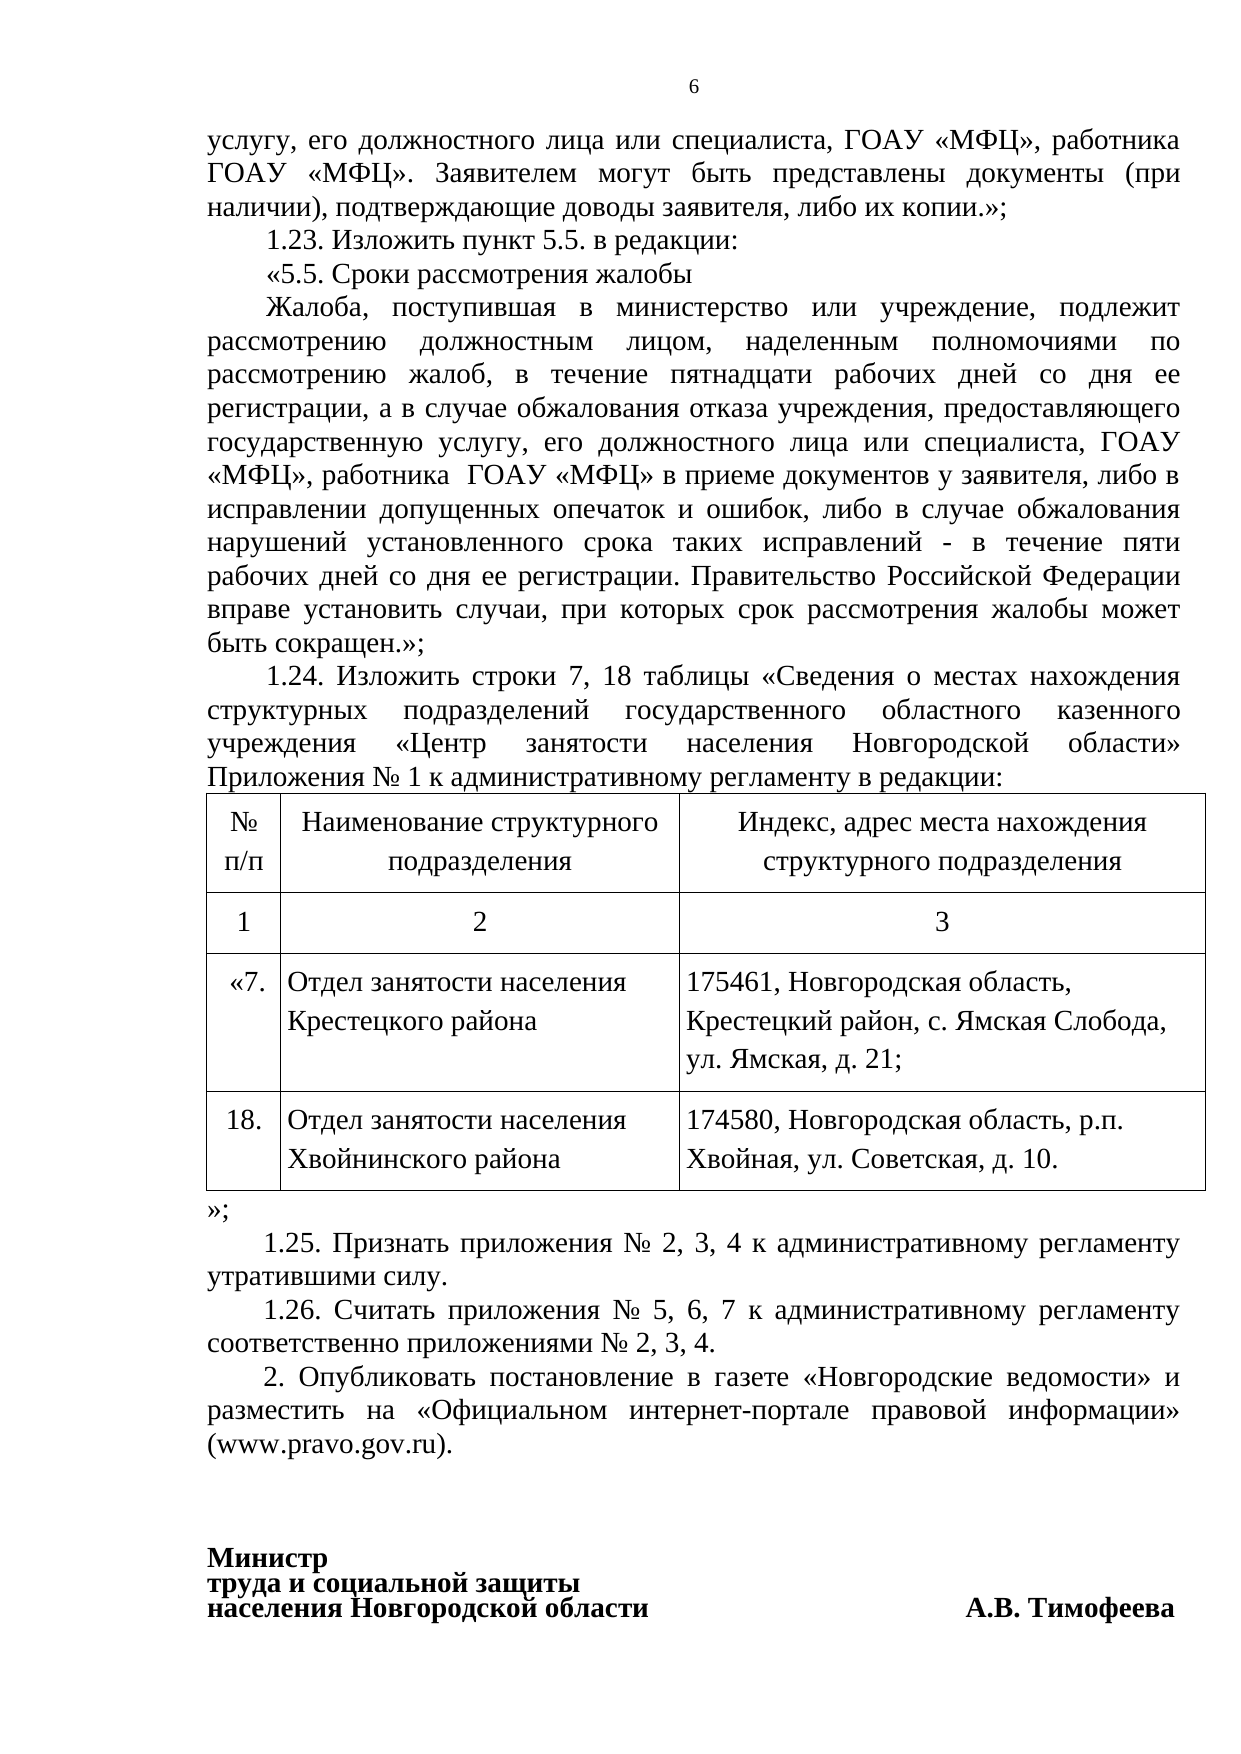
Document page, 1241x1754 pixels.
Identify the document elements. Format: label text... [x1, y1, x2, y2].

text труда и социальной защиты [133, 1572, 1181, 1597]
text 2. Опубликовать постановление в газете «Новгородские ведомости» и разместить на «Официальном интернет-портале правовой информации» (www.pravo.gov.ru). [207, 1359, 1181, 1459]
text Министр [207, 1547, 1181, 1572]
table_cell 2 [281, 893, 679, 953]
table_cell 3 [680, 893, 1205, 953]
table_header № п/п [207, 794, 280, 892]
table_cell Отдел занятости населения Хвойнинского района [281, 1092, 679, 1190]
text 1.26. Считать приложения № 5, 6, 7 к административному регламенту соответственно приложениями № 2, 3, 4. [207, 1292, 1181, 1359]
table_cell 175461, Новгородская область, Крестецкий район, с. Ямская Слобода, ул. Ямская, д. 21; [680, 954, 1205, 1091]
text »; [207, 1191, 1181, 1225]
table_cell 18. [207, 1092, 280, 1190]
table_cell 1 [207, 893, 280, 953]
text 1.23. Изложить пункт 5.5. в редакции: [207, 222, 1181, 256]
table_header Индекс, адрес места нахождения структурного подразделения [680, 794, 1205, 892]
text Жалоба, поступившая в министерство или учреждение, подлежит рассмотрению должностным лицом, наделенным полномочиями по рассмотрению жалоб, в течение пятнадцати рабочих дней со дня ее регистрации, а в случае обжалования отказа учреждения, предоставляющего государственную услугу, его должностного лица или специалиста, ГОАУ «МФЦ», работника ГОАУ «МФЦ» в приеме документов у заявителя, либо в исправлении допущенных опечаток и ошибок, либо в случае обжалования нарушений установленного срока таких исправлений - в течение пяти рабочих дней со дня ее регистрации. Правительство Российской Федерации вправе установить случаи, при которых срок рассмотрения жалобы может быть сокращен.»; [207, 289, 1181, 658]
table_header Наименование структурного подразделения [281, 794, 679, 892]
text «5.5. Сроки рассмотрения жалобы [207, 256, 1181, 289]
table_cell 174580, Новгородская область, р.п. Хвойная, ул. Советская, д. 10. [680, 1092, 1205, 1190]
text населения Новгородской области А.В. Тимофеева [133, 1597, 1106, 1622]
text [207, 122, 1181, 222]
list 1.24. Изложить строки 7, 18 таблицы «Сведения о местах нахождения структурных подразделений государственного областного казенного учреждения «Центр занятости населения Новгородской области» Приложения № 1 к административному регламенту в редакции: [207, 658, 1181, 793]
table_cell «7. [207, 954, 280, 1091]
table_cell Отдел занятости населения Крестецкого района [281, 954, 679, 1091]
text 1.25. Признать приложения № 2, 3, 4 к административному регламенту утратившими силу. [207, 1225, 1181, 1292]
